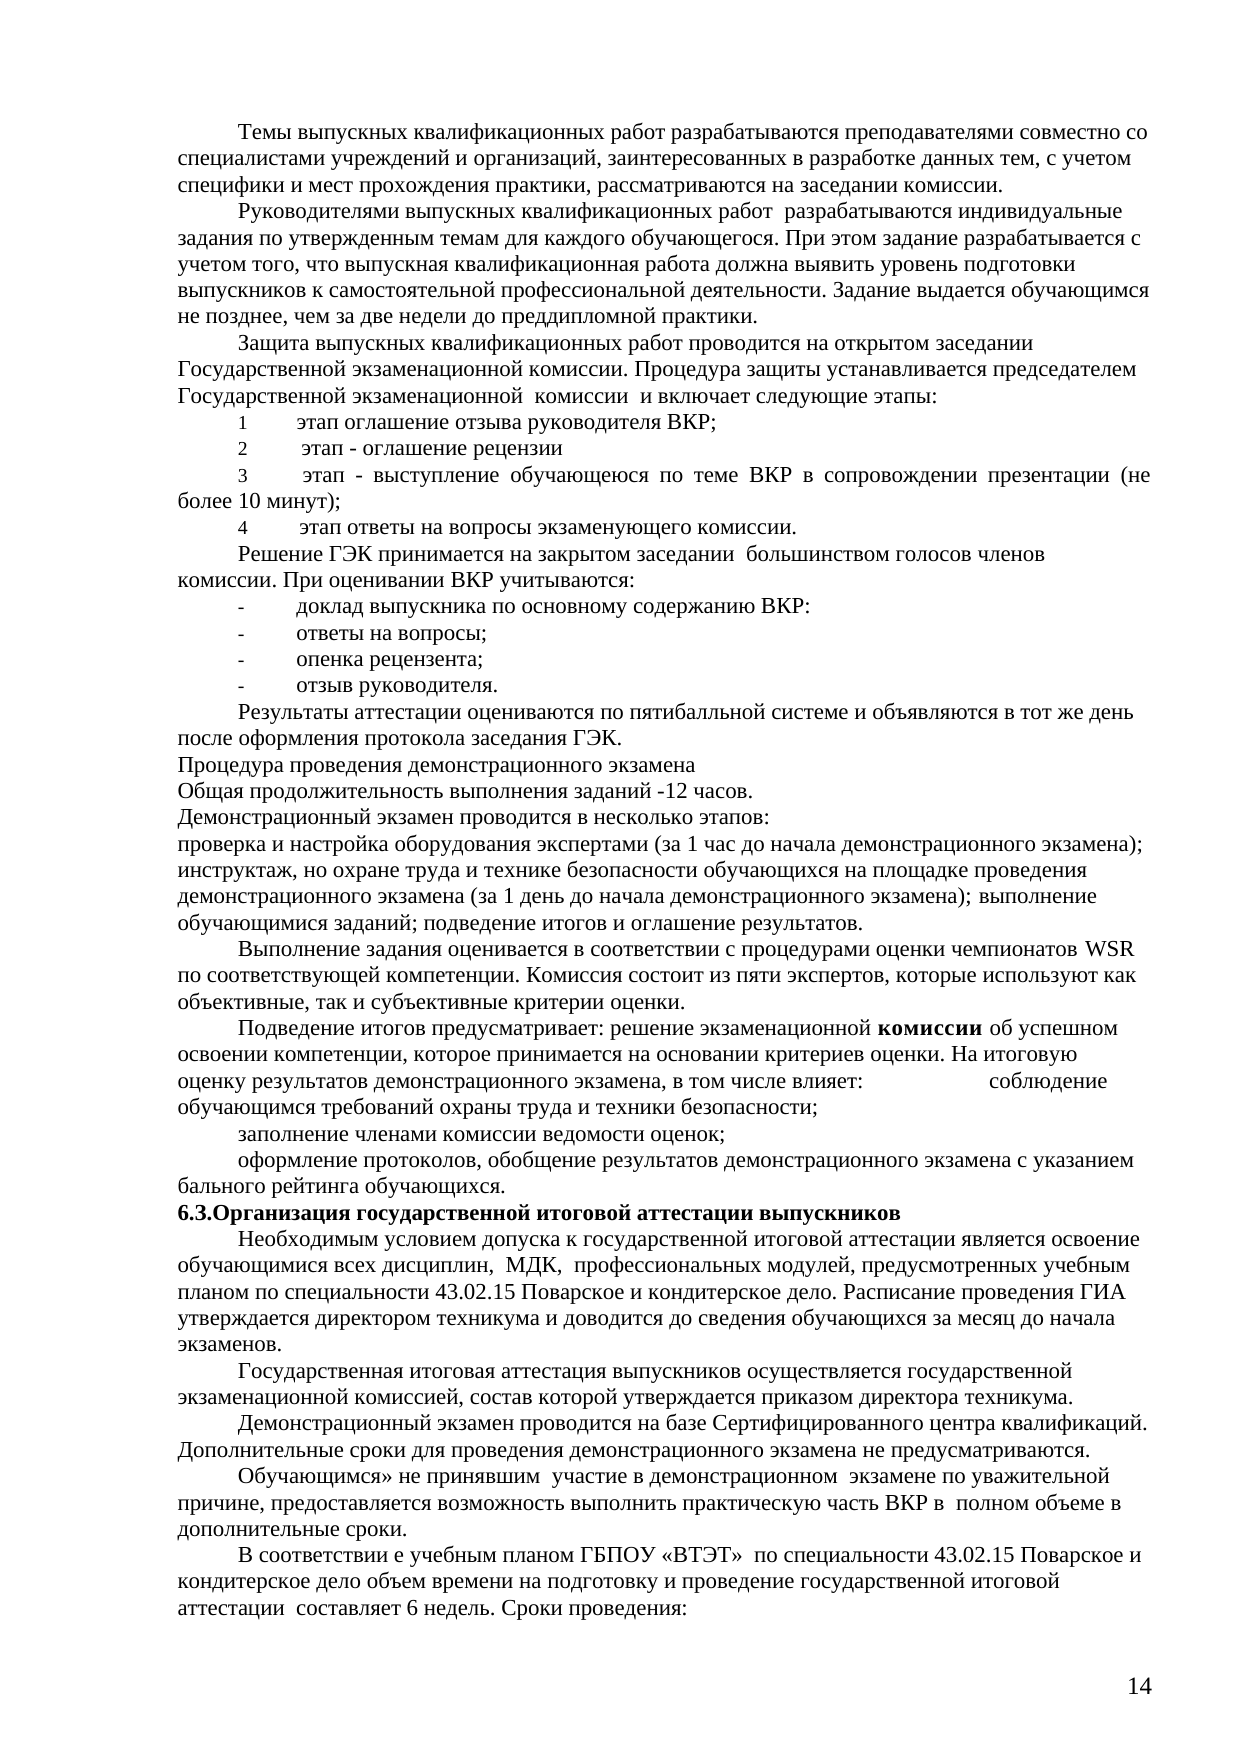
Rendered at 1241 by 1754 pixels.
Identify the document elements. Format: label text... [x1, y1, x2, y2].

text Демонстрационный экзамен проводится в несколько этапов: [177, 803, 1152, 830]
list ответы на вопросы; [177, 619, 1152, 645]
text В соответствии е учебным планом ГБПОУ «ВТЭТ» по специальности 43.02.15 Поварское и кондитерское дело объем времени на подготовку и проведение государственной итоговой аттестации составляет 6 недель. Сроки проведения: [177, 1541, 1152, 1620]
list этап ответы на вопросы экзаменующего комиссии. [177, 513, 1152, 540]
list этап - выступление обучающеюся по теме ВКР в сопровождении презентации (не более 10 минут); [177, 461, 1152, 513]
text Обучающимся» не принявшим участие в демонстрационном экзамене по уважительной причине, предоставляется возможность выполнить практическую часть ВКР в полном объеме в дополнительные сроки. [177, 1462, 1152, 1541]
list опенка рецензента; [177, 645, 1152, 672]
text Общая продолжительность выполнения заданий -12 часов. [177, 777, 1152, 803]
text Результаты аттестации оцениваются по пятибалльной системе и объявляются в тот же день после оформления протокола заседания ГЭК. [177, 698, 1152, 751]
text Государственная итоговая аттестация выпускников осуществляется государственной экзаменационной комиссией, состав которой утверждается приказом директора техникума. [177, 1357, 1152, 1409]
text Защита выпускных квалификационных работ проводится на открытом заседании Государственной экзаменационной комиссии. Процедура защиты устанавливается председателем Государственной экзаменационной комиссии и включает следующие этапы: [177, 329, 1152, 408]
list этап - оглашение рецензии [177, 434, 1152, 461]
text Демонстрационный экзамен проводится на базе Сертифицированного центра квалификаций. Дополнительные сроки для проведения демонстрационного экзамена не предусматриваются. [177, 1409, 1152, 1462]
list отзыв руководителя. [177, 672, 1152, 698]
text 6.З.Организация государственной итоговой аттестации выпускников [177, 1199, 1152, 1225]
text Решение ГЭК принимается на закрытом заседании большинством голосов членов комиссии. При оценивании ВКР учитываются: [177, 540, 1152, 592]
text оформление протоколов, обобщение результатов демонстрационного экзамена с указанием бального рейтинга обучающихся. [177, 1146, 1152, 1199]
list этап оглашение отзыва руководителя ВКР; [177, 408, 1152, 434]
text Подведение итогов предусматривает: решение экзаменационной комиссии об успешном освоении компетенции, которое принимается на основании критериев оценки. На итоговую оценку результатов демонстрационного экзамена, в том числе влияет: соблюдение обучающимся требований охраны труда и техники безопасности; [177, 1014, 1152, 1119]
text Процедура проведения демонстрационного экзамена [177, 751, 1152, 777]
text Руководителями выпускных квалификационных работ разрабатываются индивидуальные задания по утвержденным темам для каждого обучающегося. При этом задание разрабатывается с учетом того, что выпускная квалификационная работа должна выявить уровень подготовки выпускников к самостоятельной профессиональной деятельности. Задание выдается обучающимся не позднее, чем за две недели до преддипломной практики. [177, 197, 1152, 329]
text проверка и настройка оборудования экспертами (за 1 час до начала демонстрационного экзамена); [177, 830, 1152, 856]
text Необходимым условием допуска к государственной итоговой аттестации является освоение обучающимися всех дисциплин, МДК, профессиональных модулей, предусмотренных учебным планом по специальности 43.02.15 Поварское и кондитерское дело. Расписание проведения ГИА утверждается директором техникума и доводится до сведения обучающихся за месяц до начала экзаменов. [177, 1225, 1152, 1357]
list доклад выпускника по основному содержанию ВКР: [177, 592, 1152, 619]
text инструктаж, но охране труда и технике безопасности обучающихся на площадке проведения демонстрационного экзамена (за 1 день до начала демонстрационного экзамена); выполнение обучающимися заданий; подведение итогов и оглашение результатов. [177, 856, 1152, 935]
text Выполнение задания оценивается в соответствии с процедурами оценки чемпионатов WSR по соответствующей компетенции. Комиссия состоит из пяти экспертов, которые используют как объективные, так и субъективные критерии оценки. [177, 935, 1152, 1014]
text Темы выпускных квалификационных работ разрабатываются преподавателями совместно со специалистами учреждений и организаций, заинтересованных в разработке данных тем, с учетом специфики и мест прохождения практики, рассматриваются на заседании комиссии. [177, 118, 1152, 197]
text заполнение членами комиссии ведомости оценок; [177, 1119, 1152, 1146]
